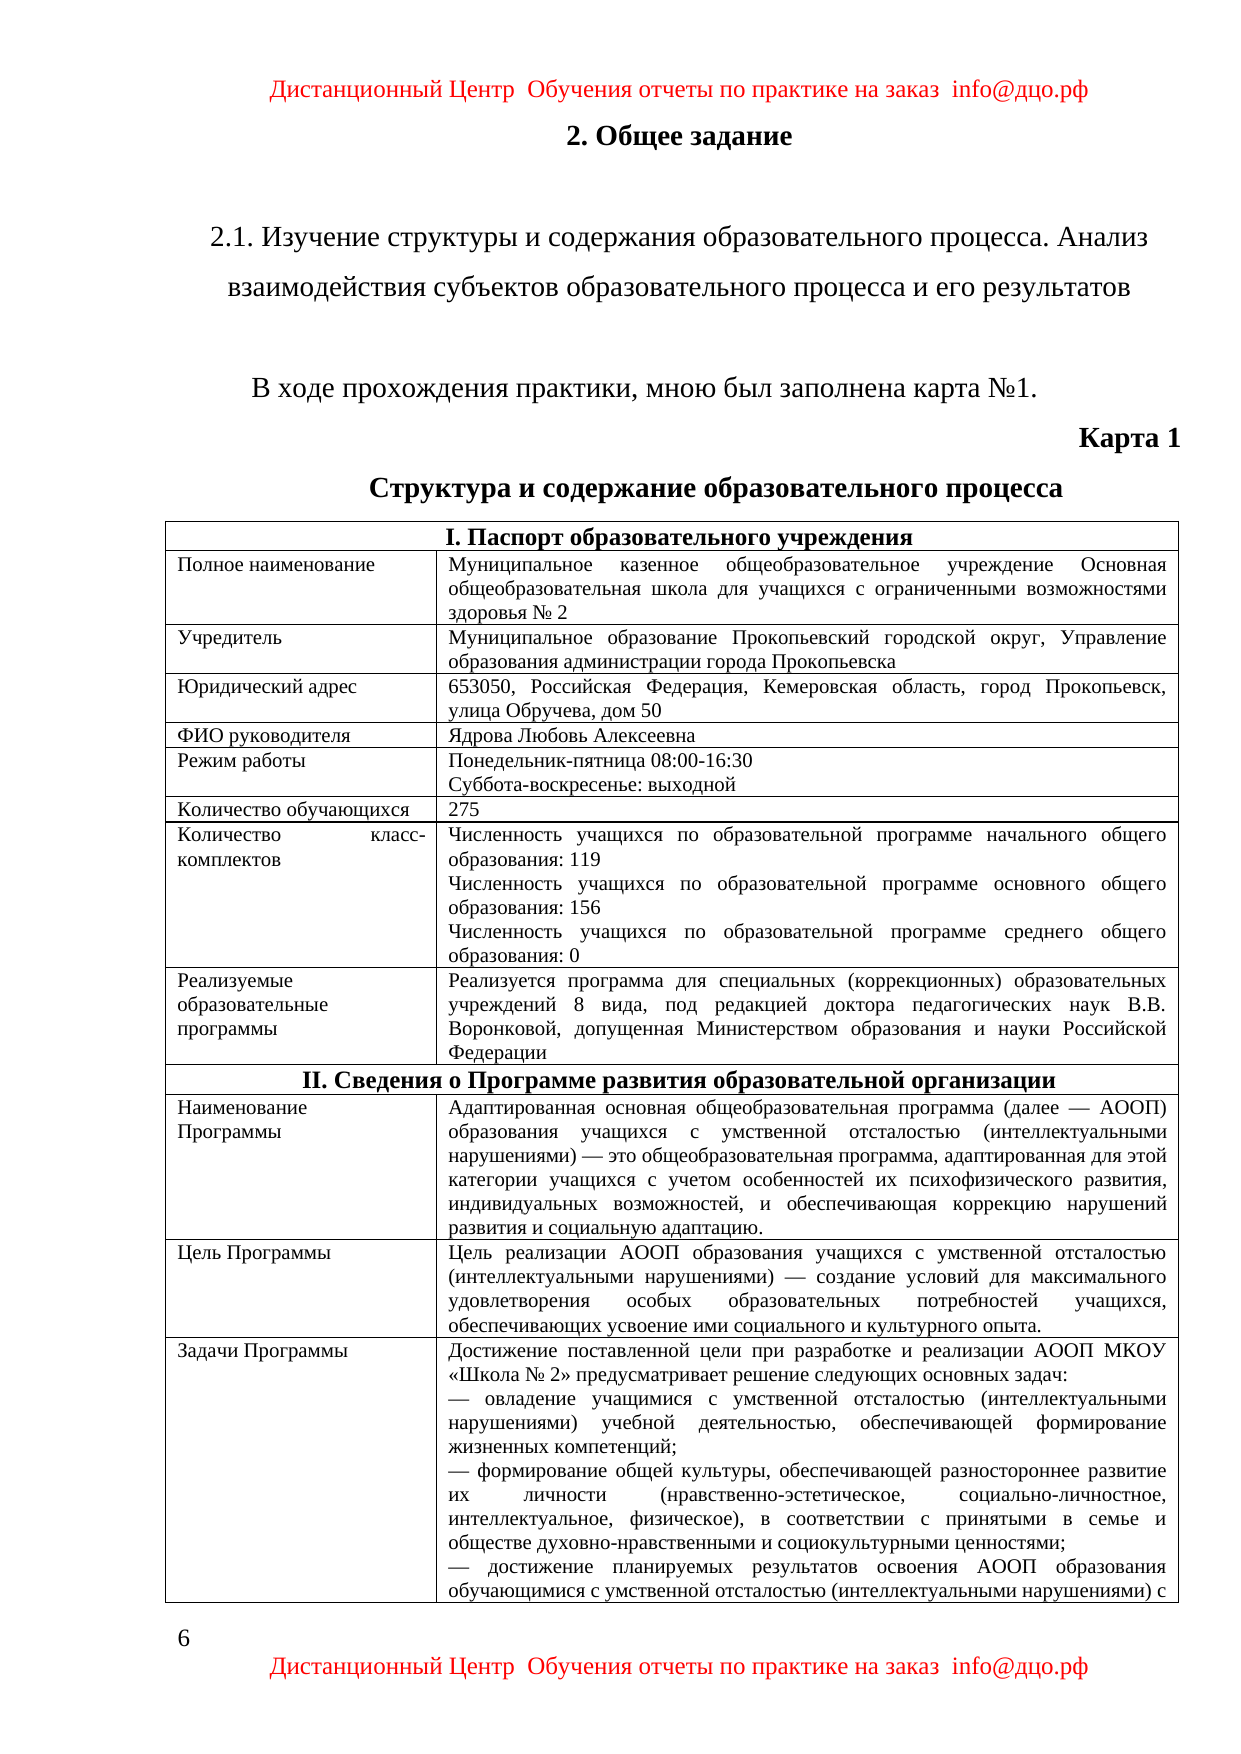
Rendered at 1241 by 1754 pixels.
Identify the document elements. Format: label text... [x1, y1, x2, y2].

table_cell Муниципальное образование Прокопьевский городской округ, Управление образования администрации города Прокопьевска [437, 625, 1178, 673]
table_cell Ядрова Любовь Алексеевна [437, 723, 1178, 747]
table_cell Наименование Программы [166, 1095, 436, 1239]
table_header I. Паспорт образовательного учреждения [166, 522, 1178, 550]
table_cell Количество обучающихся [166, 797, 436, 821]
table_cell Муниципальное казенное общеобразовательное учреждение Основная общеобразовательная школа для учащихся с ограниченными возможностями здоровья № 2 [437, 551, 1178, 624]
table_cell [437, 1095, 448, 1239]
table_cell II. Сведения о Программе развития образовательной организации [166, 1065, 1178, 1094]
table_cell Юридический адрес [166, 674, 436, 722]
table_cell Учредитель [166, 625, 436, 673]
table_cell Задачи Программы [166, 1338, 436, 1602]
text В ходе прохождения практики, мною был заполнена карта №1. [177, 370, 1181, 403]
text 2. Общее задание [177, 118, 1181, 152]
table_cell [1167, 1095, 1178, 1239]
table_cell Понедельник-пятница 08:00-16:30 Суббота-воскресенье: выходной [437, 748, 1178, 796]
text 2.1. Изучение структуры и содержания образовательного процесса. Анализ взаимодействия субъектов образовательного процесса и его результатов [177, 219, 1181, 303]
table_cell Цель Программы [166, 1240, 436, 1337]
table_cell 275 [437, 797, 1178, 821]
table_cell 653050, Российская Федерация, Кемеровская область, город Прокопьевск, улица Обручева, дом 50 [437, 674, 1178, 722]
text Структура и содержание образовательного процесса [251, 470, 1181, 504]
table_cell Цель реализации АООП образования учащихся с умственной отсталостью (интеллектуальными нарушениями) — создание условий для максимального удовлетворения особых образовательных потребностей учащихся, обеспечивающих усвоение ими социального и культурного опыта. [437, 1240, 1178, 1337]
table_cell Полное наименование [166, 551, 436, 624]
table_cell ФИО руководителя [166, 723, 436, 747]
text Карта 1 [177, 420, 1181, 453]
table_cell Численность учащихся по образовательной программе начального общего образования: 119 Численность учащихся по образовательной программе основного общего образования: 156 Численность учащихся по образовательной программе среднего общего образования: 0 [437, 823, 1178, 967]
table_cell Реализуется программа для специальных (коррекционных) образовательных учреждений 8 вида, под редакцией доктора педагогических наук В.В. Воронковой, допущенная Министерством образования и науки Российской Федерации [437, 968, 1178, 1064]
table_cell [437, 1338, 1178, 1602]
table_cell Режим работы [166, 748, 436, 796]
table_cell Реализуемые образовательные программы [166, 968, 436, 1064]
table_cell Количество класс-комплектов [166, 823, 436, 967]
